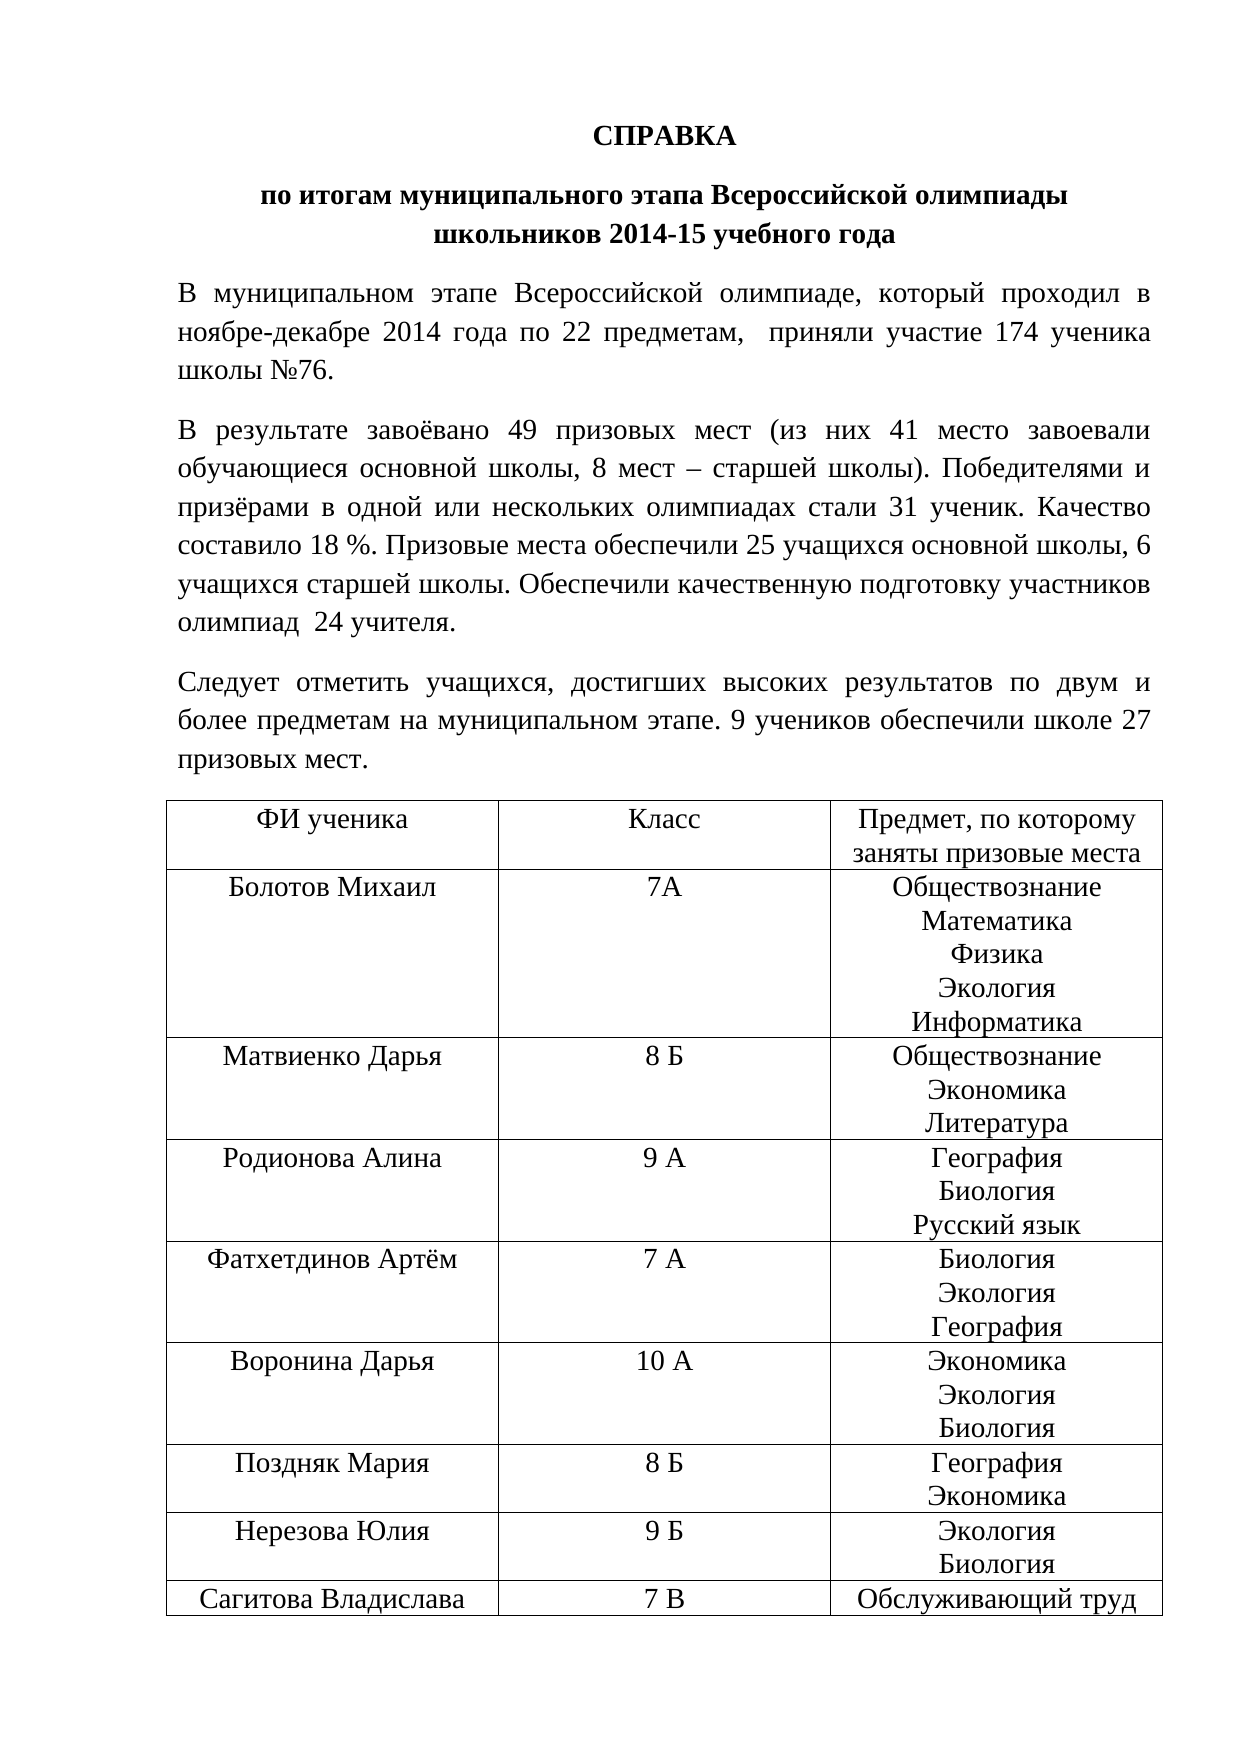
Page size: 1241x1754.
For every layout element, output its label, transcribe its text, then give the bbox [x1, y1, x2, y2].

table_cell Нерезова Юлия [167, 1513, 498, 1580]
table_cell Обществознание Экономика Литература [831, 1038, 1162, 1139]
table_cell Болотов Михаил [167, 870, 498, 1037]
table_cell 7 А [499, 1242, 830, 1342]
table_cell География Экономика [831, 1445, 1162, 1512]
text В муниципальном этапе Всероссийской олимпиаде, который проходил в ноябре-декабре 2014 года по 22 предметам, приняли участие 174 ученика школы №76. [177, 275, 1152, 386]
table_cell Фатхетдинов Артём [167, 1242, 498, 1342]
table_header ФИ ученика [167, 801, 498, 868]
table_cell Биология Экология География [831, 1242, 1162, 1342]
table_header Предмет, по которому заняты призовые места [831, 801, 1162, 868]
table_cell География Биология Русский язык [831, 1140, 1162, 1241]
text В результате завоёвано 49 призовых мест (из них 41 место завоевали обучающиеся основной школы, 8 мест – старшей школы). Победителями и призёрами в одной или нескольких олимпиадах стали 31 ученик. Качество составило 18 %. Призовые места обеспечили 25 учащихся основной школы, 6 учащихся старшей школы. Обеспечили качественную подготовку участников олимпиад 24 учителя. [177, 412, 1152, 638]
table_cell Поздняк Мария [167, 1445, 498, 1512]
table_cell Матвиенко Дарья [167, 1038, 498, 1139]
table_cell Сагитова Владислава [167, 1581, 498, 1615]
table_cell 8 Б [499, 1038, 830, 1139]
table_cell Родионова Алина [167, 1140, 498, 1241]
text по итогам муниципального этапа Всероссийской олимпиады школьников 2014-15 учебного года [177, 177, 1152, 249]
table_cell 9 А [499, 1140, 830, 1241]
table_cell Обществознание Математика Физика Экология Информатика [831, 870, 1162, 1037]
text СПРАВКА [177, 118, 1152, 152]
text Следует отметить учащихся, достигших высоких результатов по двум и более предметам на муниципальном этапе. 9 учеников обеспечили школе 27 призовых мест. [177, 664, 1152, 774]
table_cell 8 Б [499, 1445, 830, 1512]
table_cell 9 Б [499, 1513, 830, 1580]
table_cell Экономика Экология Биология [831, 1343, 1162, 1444]
table_header Класс [499, 801, 830, 868]
table_cell 7 В [499, 1581, 830, 1615]
table_cell 10 А [499, 1343, 830, 1444]
table_cell Экология Биология [831, 1513, 1162, 1580]
table_cell Воронина Дарья [167, 1343, 498, 1444]
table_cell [831, 1581, 1162, 1615]
table_cell 7А [499, 870, 830, 1037]
